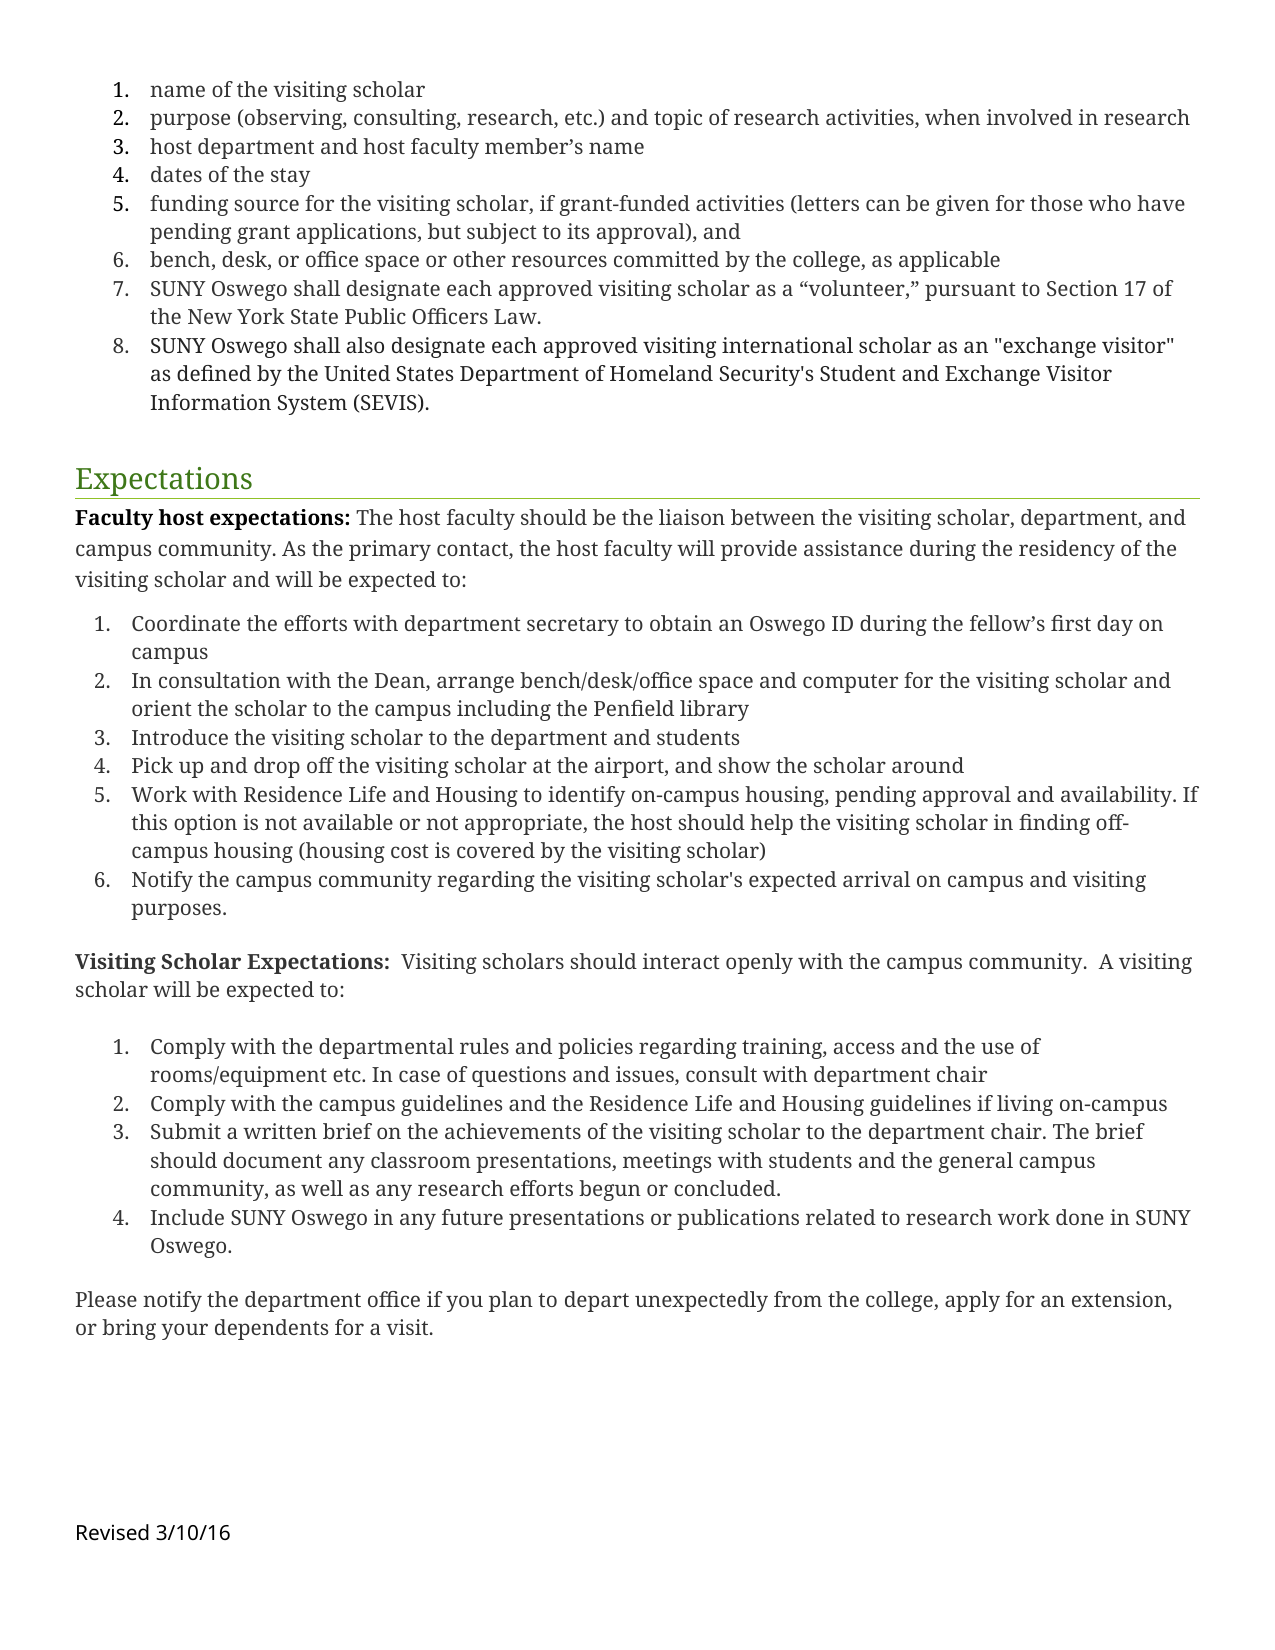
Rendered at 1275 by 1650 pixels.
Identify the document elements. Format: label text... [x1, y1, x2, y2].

text 5. Work with Residence Life and Housing to identify on-campus housing, pending approval and availability. If this option is not available or not appropriate, the host should help the visiting scholar in finding off-campus housing (housing cost is covered by the visiting scholar) [94, 780, 1200, 865]
text 1. Coordinate the efforts with department secretary to obtain an Oswego ID during the fellow’s first day on campus [94, 609, 1200, 666]
text Faculty host expectations: The host faculty should be the liaison between the visiting scholar, department, and campus community. As the primary contact, the host faculty will provide assistance during the residency of the visiting scholar and will be expected to: [75, 503, 1200, 594]
list name of the visiting scholar [112, 75, 1200, 103]
list Comply with the departmental rules and policies regarding training, access and the use of rooms/equipment etc. In case of questions and issues, consult with department chair [112, 1032, 1200, 1089]
list purpose (observing, consulting, research, etc.) and topic of research activities, when involved in research [112, 103, 1200, 132]
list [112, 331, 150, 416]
text Visiting Scholar Expectations: Visiting scholars should interact openly with the campus community. A visiting scholar will be expected to: [75, 947, 1200, 1004]
subtitle Expectations [75, 458, 1200, 498]
text 2. In consultation with the Dean, arrange bench/desk/office space and computer for the visiting scholar and orient the scholar to the campus including the Penfield library [94, 666, 1200, 723]
list funding source for the visiting scholar, if grant-funded activities (letters can be given for those who have pending grant applications, but subject to its approval), and [112, 189, 1200, 246]
list Include SUNY Oswego in any future presentations or publications related to research work done in SUNY Oswego. [112, 1203, 1200, 1260]
text Please notify the department office if you plan to depart unexpectedly from the college, apply for an extension, or bring your dependents for a visit. [75, 1285, 1200, 1342]
text 6. Notify the campus community regarding the visiting scholar's expected arrival on campus and visiting purposes. [94, 865, 1200, 922]
text 3. Introduce the visiting scholar to the department and students [94, 723, 1200, 751]
list SUNY Oswego shall designate each approved visiting scholar as a “volunteer,” pursuant to Section 17 of the New York State Public Officers Law. [112, 274, 1200, 331]
list host department and host faculty member’s name [112, 132, 1200, 160]
list SUNY Oswego shall also designate each approved visiting international scholar as an "exchange visitor" as defined by the United States Department of Homeland Security's Student and Exchange Visitor Information System (SEVIS). [430, 331, 1200, 416]
list Comply with the campus guidelines and the Residence Life and Housing guidelines if living on-campus [112, 1089, 1200, 1117]
list Submit a written brief on the achievements of the visiting scholar to the department chair. The brief should document any classroom presentations, meetings with students and the general campus community, as well as any research efforts begun or concluded. [112, 1117, 1200, 1203]
text 4. Pick up and drop off the visiting scholar at the airport, and show the scholar around [94, 751, 1200, 780]
list dates of the stay [112, 160, 1200, 189]
list bench, desk, or office space or other resources committed by the college, as applicable [112, 246, 1200, 274]
